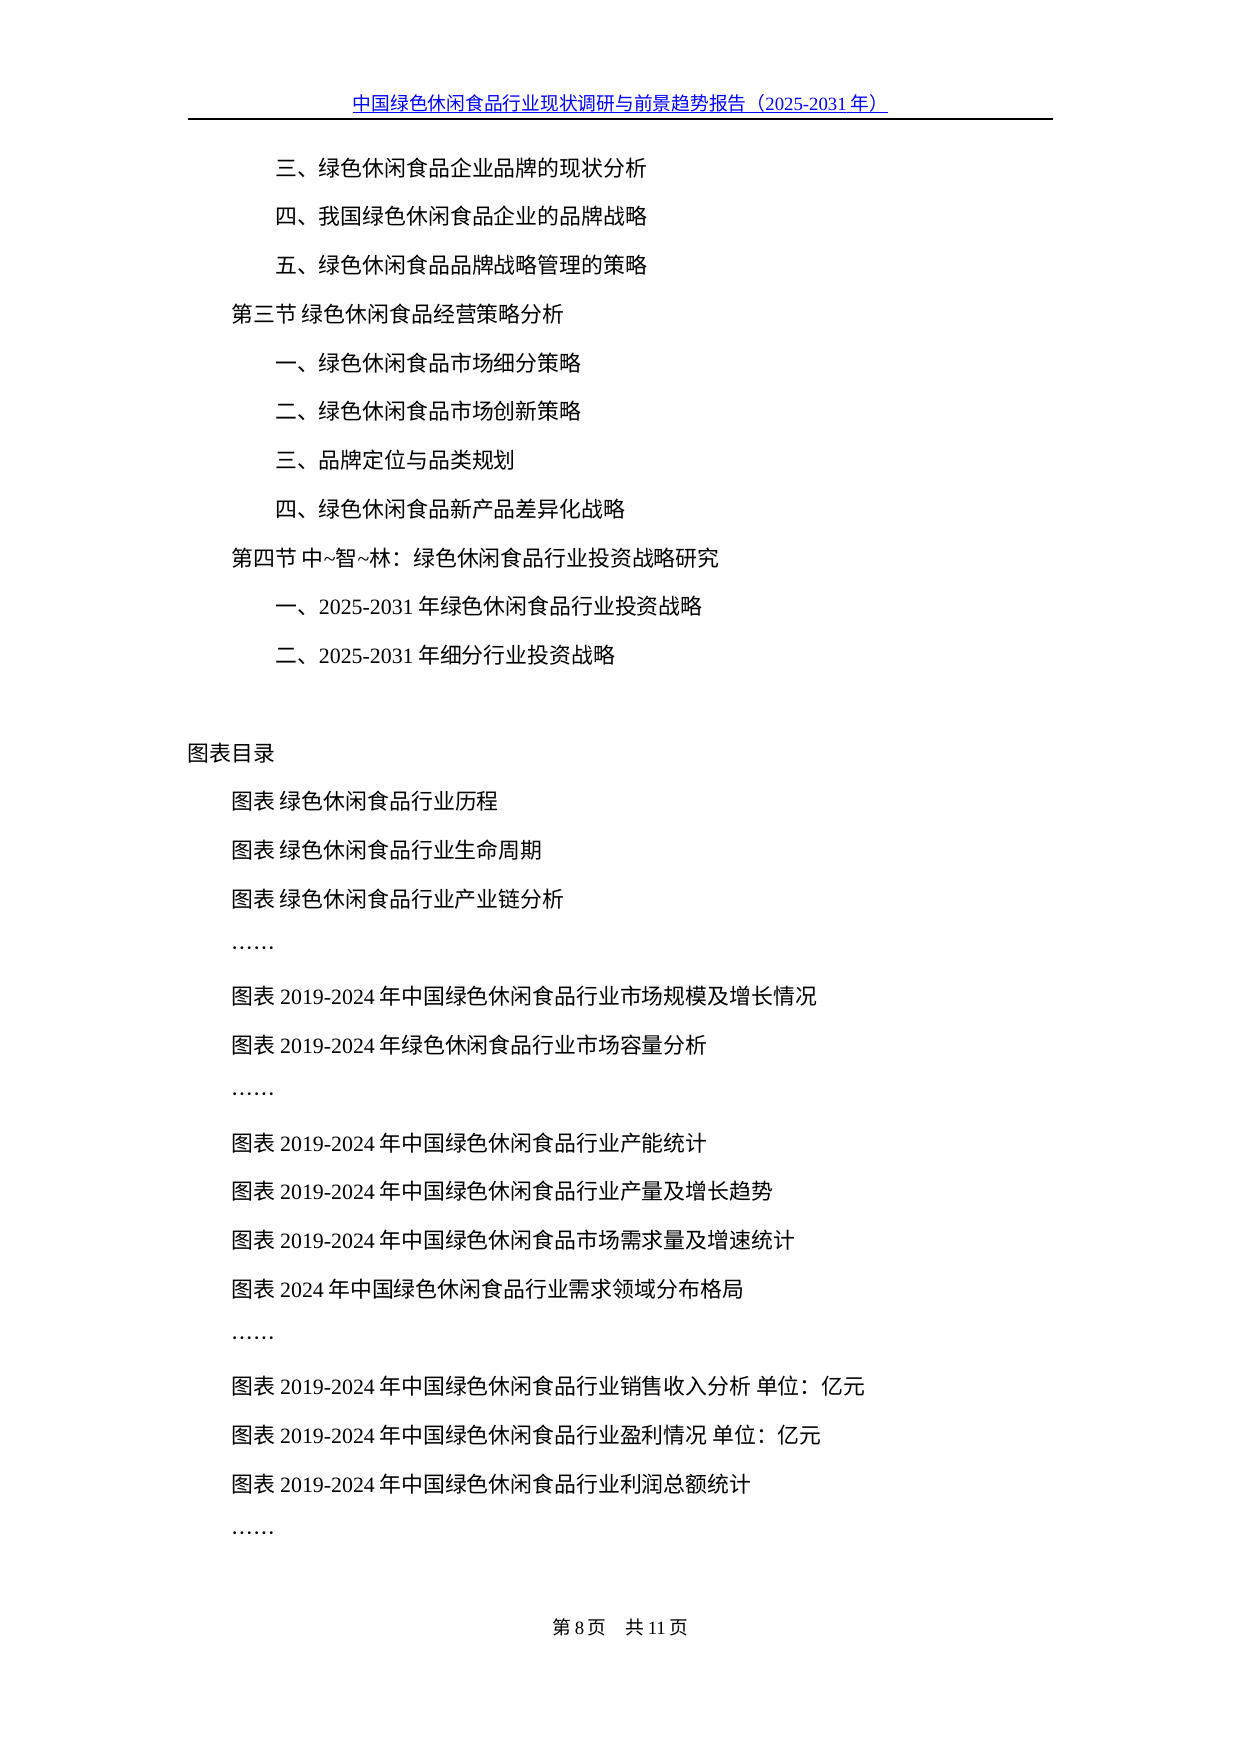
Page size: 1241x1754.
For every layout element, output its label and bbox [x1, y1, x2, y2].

text [187, 150, 1053, 1548]
